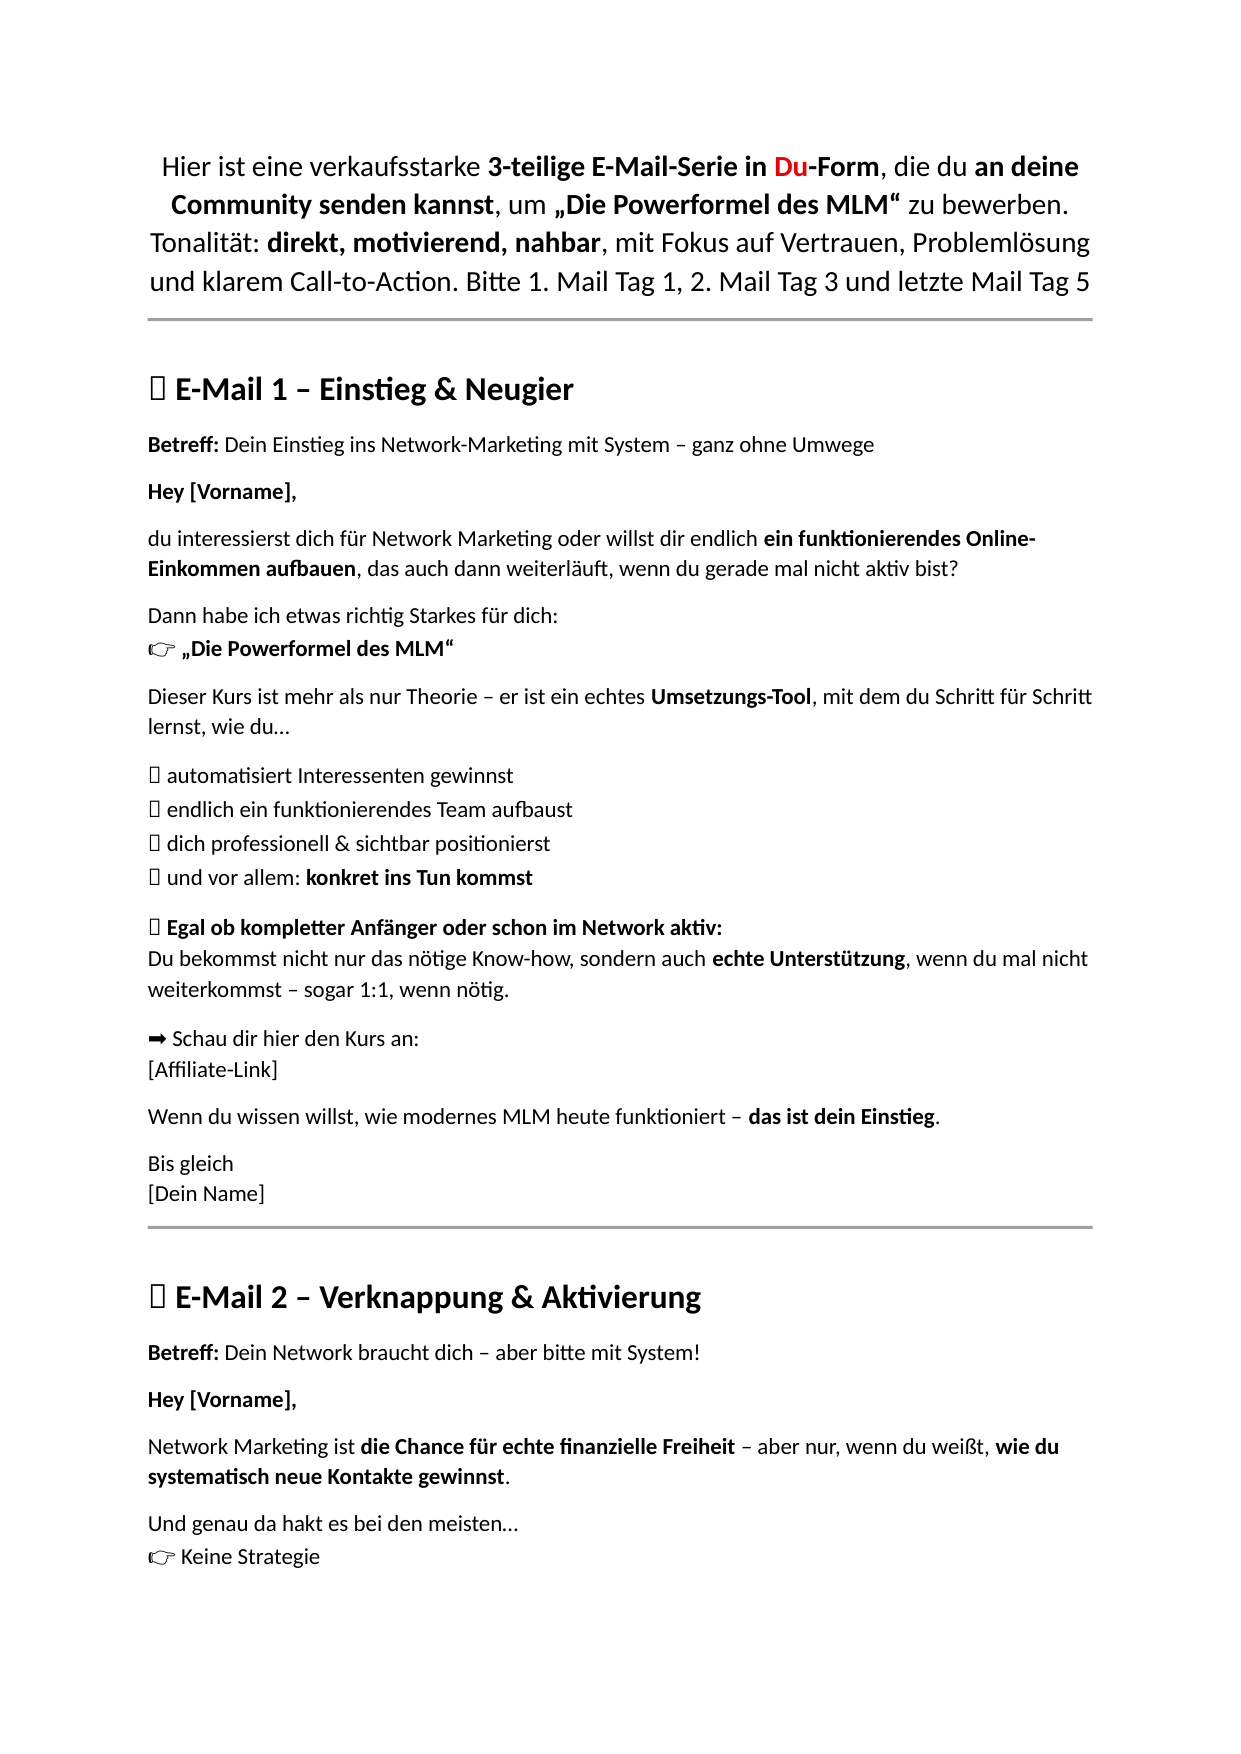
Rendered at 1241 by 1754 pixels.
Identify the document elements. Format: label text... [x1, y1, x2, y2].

text Dieser Kurs ist mehr als nur Theorie – er ist ein echtes Umsetzungs-Tool, mit dem du Schritt für Schritt lernst, wie du… [148, 682, 1093, 741]
text du interessierst dich für Network Marketing oder willst dir endlich ein funktionierendes Online-Einkommen aufbauen, das auch dann weiterläuft, wenn du gerade mal nicht aktiv bist? [148, 524, 1093, 582]
text Bis gleich [Dein Name] [148, 1149, 1093, 1207]
text Hey [Vorname], [148, 1385, 1093, 1413]
text Hey [Vorname], [148, 477, 1093, 505]
text 💡 Egal ob kompletter Anfänger oder schon im Network aktiv: Du bekommst nicht nur das nötige Know-how, sondern auch echte Unterstützung, wenn du mal nicht weiterkommst – sogar 1:1, wenn nötig. [148, 911, 1093, 1003]
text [148, 1509, 1093, 1571]
text Network Marketing ist die Chance für echte finanzielle Freiheit – aber nur, wenn du weißt, wie du systematisch neue Kontakte gewinnst. [148, 1432, 1093, 1490]
text Dann habe ich etwas richtig Starkes für dich: 👉 „Die Powerformel des MLM“ [148, 601, 1093, 663]
text Betreff: Dein Network braucht dich – aber bitte mit System! [148, 1338, 1093, 1366]
text Betreff: Dein Einstieg ins Network-Marketing mit System – ganz ohne Umwege [148, 431, 1093, 458]
text ➡️ Schau dir hier den Kurs an: [Affiliate-Link] [148, 1022, 1093, 1083]
text 📧 E-Mail 2 – Verknappung & Aktivierung [148, 1273, 1093, 1318]
text ✅ automatisiert Interessenten gewinnst ✅ endlich ein funktionierendes Team aufbaust ✅ dich professionell & sichtbar positionierst ✅ und vor allem: konkret ins Tun kommst [148, 759, 1093, 892]
text Wenn du wissen willst, wie modernes MLM heute funktioniert – das ist dein Einstieg. [148, 1102, 1093, 1130]
text Hier ist eine verkaufsstarke 3-teilige E-Mail-Serie in Du-Form, die du an deine Community senden kannst, um „Die Powerformel des MLM“ zu bewerben. Tonalität: direkt, motivierend, nahbar, mit Fokus auf Vertrauen, Problemlösung und klarem Call-to-Action. Bitte 1. Mail Tag 1, 2. Mail Tag 3 und letzte Mail Tag 5 [148, 148, 1093, 298]
text 📧 E-Mail 1 – Einstieg & Neugier [148, 365, 1093, 410]
